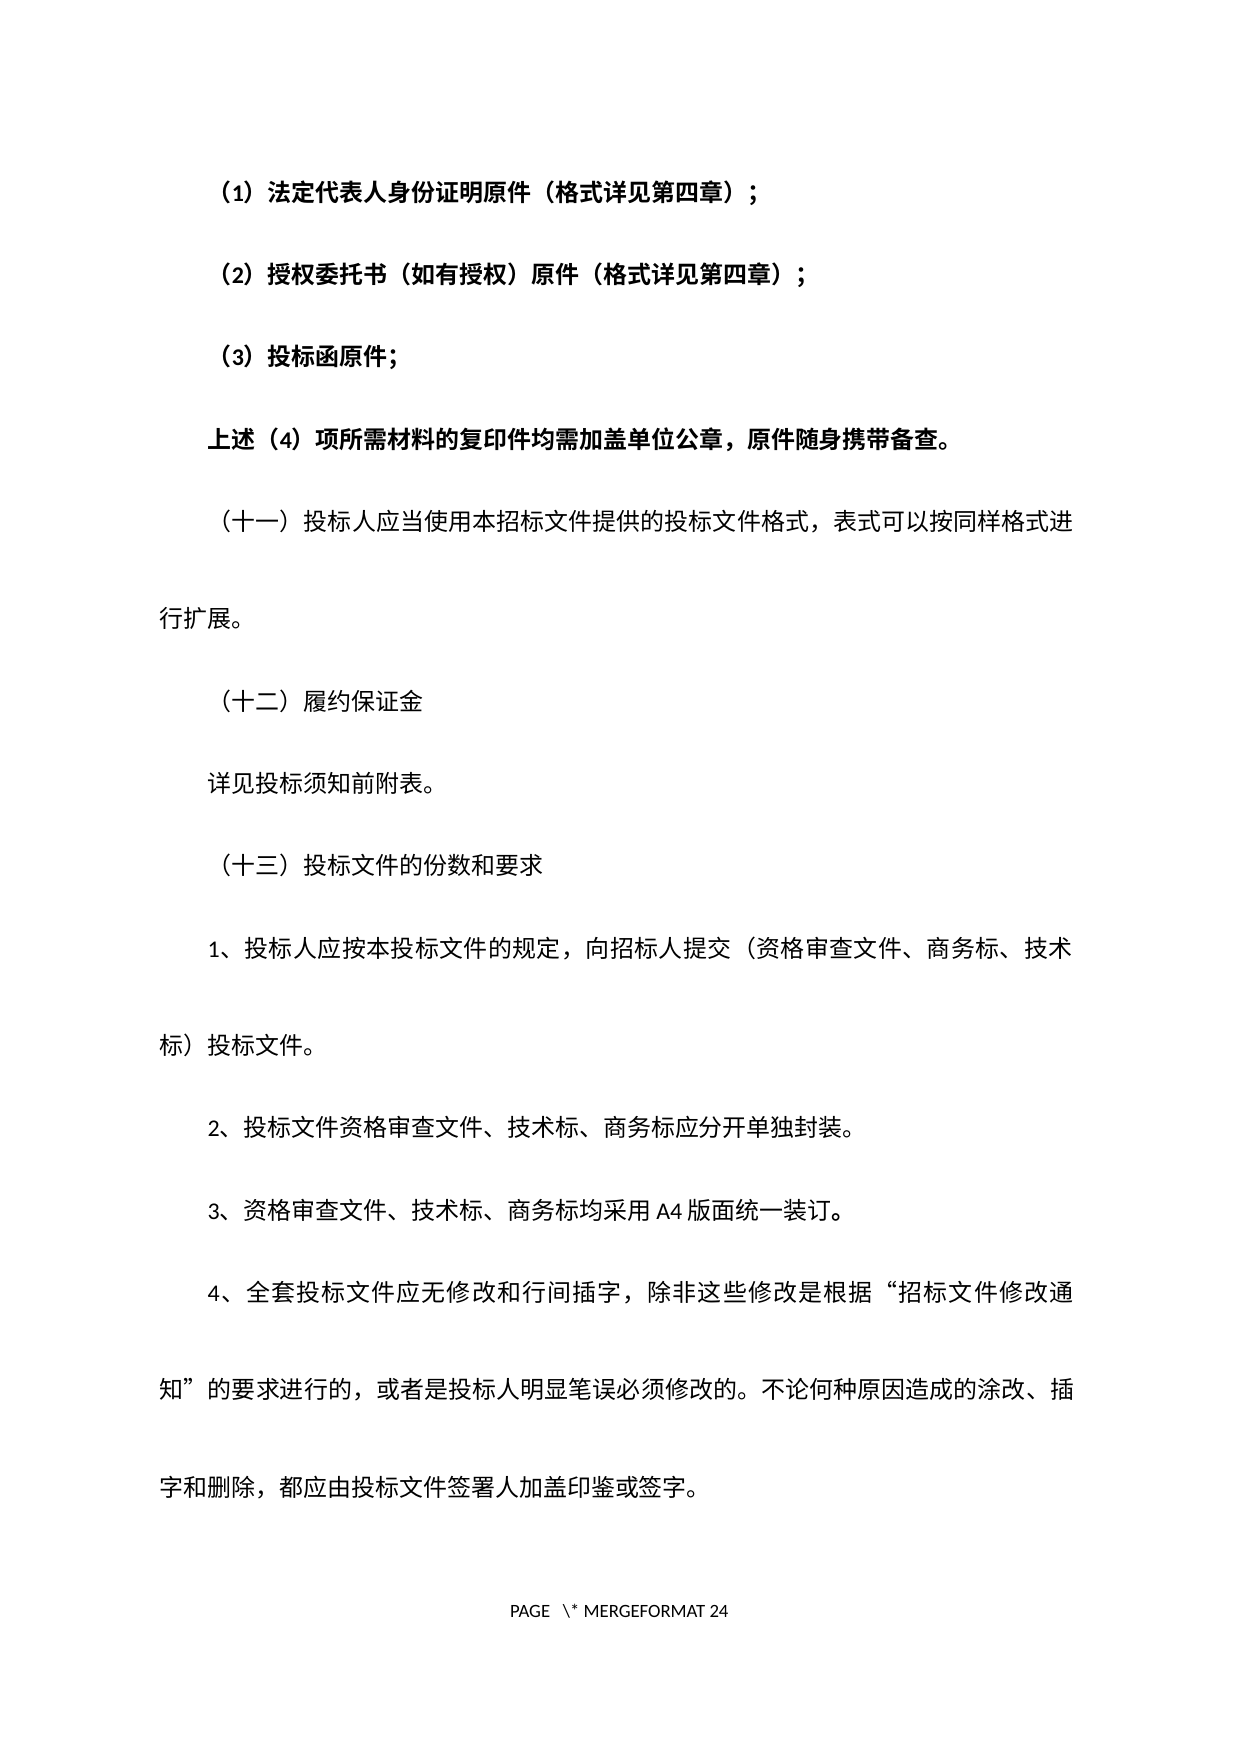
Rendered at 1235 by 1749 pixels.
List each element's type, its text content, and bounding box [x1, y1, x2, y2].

text 4、全套投标文件应无修改和行间插字，除非这些修改是根据“招标文件修改通知”的要求进行的，或者是投标人明显笔误必须修改的。不论何种原因造成的涂改、插字和删除，都应由投标文件签署人加盖印鉴或签字。 [159, 1258, 1075, 1518]
text （3）投标函原件； [159, 323, 1075, 388]
text （2）授权委托书（如有授权）原件（格式详见第四章）； [159, 241, 1075, 306]
text （1）法定代表人身份证明原件（格式详见第四章）； [159, 158, 1075, 223]
text （十一）投标人应当使用本招标文件提供的投标文件格式，表式可以按同样格式进行扩展。 [159, 487, 1075, 650]
text 1、投标人应按本投标文件的规定，向招标人提交（资格审查文件、商务标、技术标）投标文件。 [159, 914, 1075, 1077]
text 3、资格审查文件、技术标、商务标均采用 A4 版面统一装订。 [159, 1176, 1075, 1241]
text 详见投标须知前附表。 [159, 749, 1075, 814]
text 2、投标文件资格审查文件、技术标、商务标应分开单独封装。 [159, 1094, 1075, 1159]
text 上述（4）项所需材料的复印件均需加盖单位公章，原件随身携带备查。 [159, 405, 1075, 470]
text （十三）投标文件的份数和要求 [159, 832, 1075, 897]
text （十二）履约保证金 [159, 667, 1075, 732]
